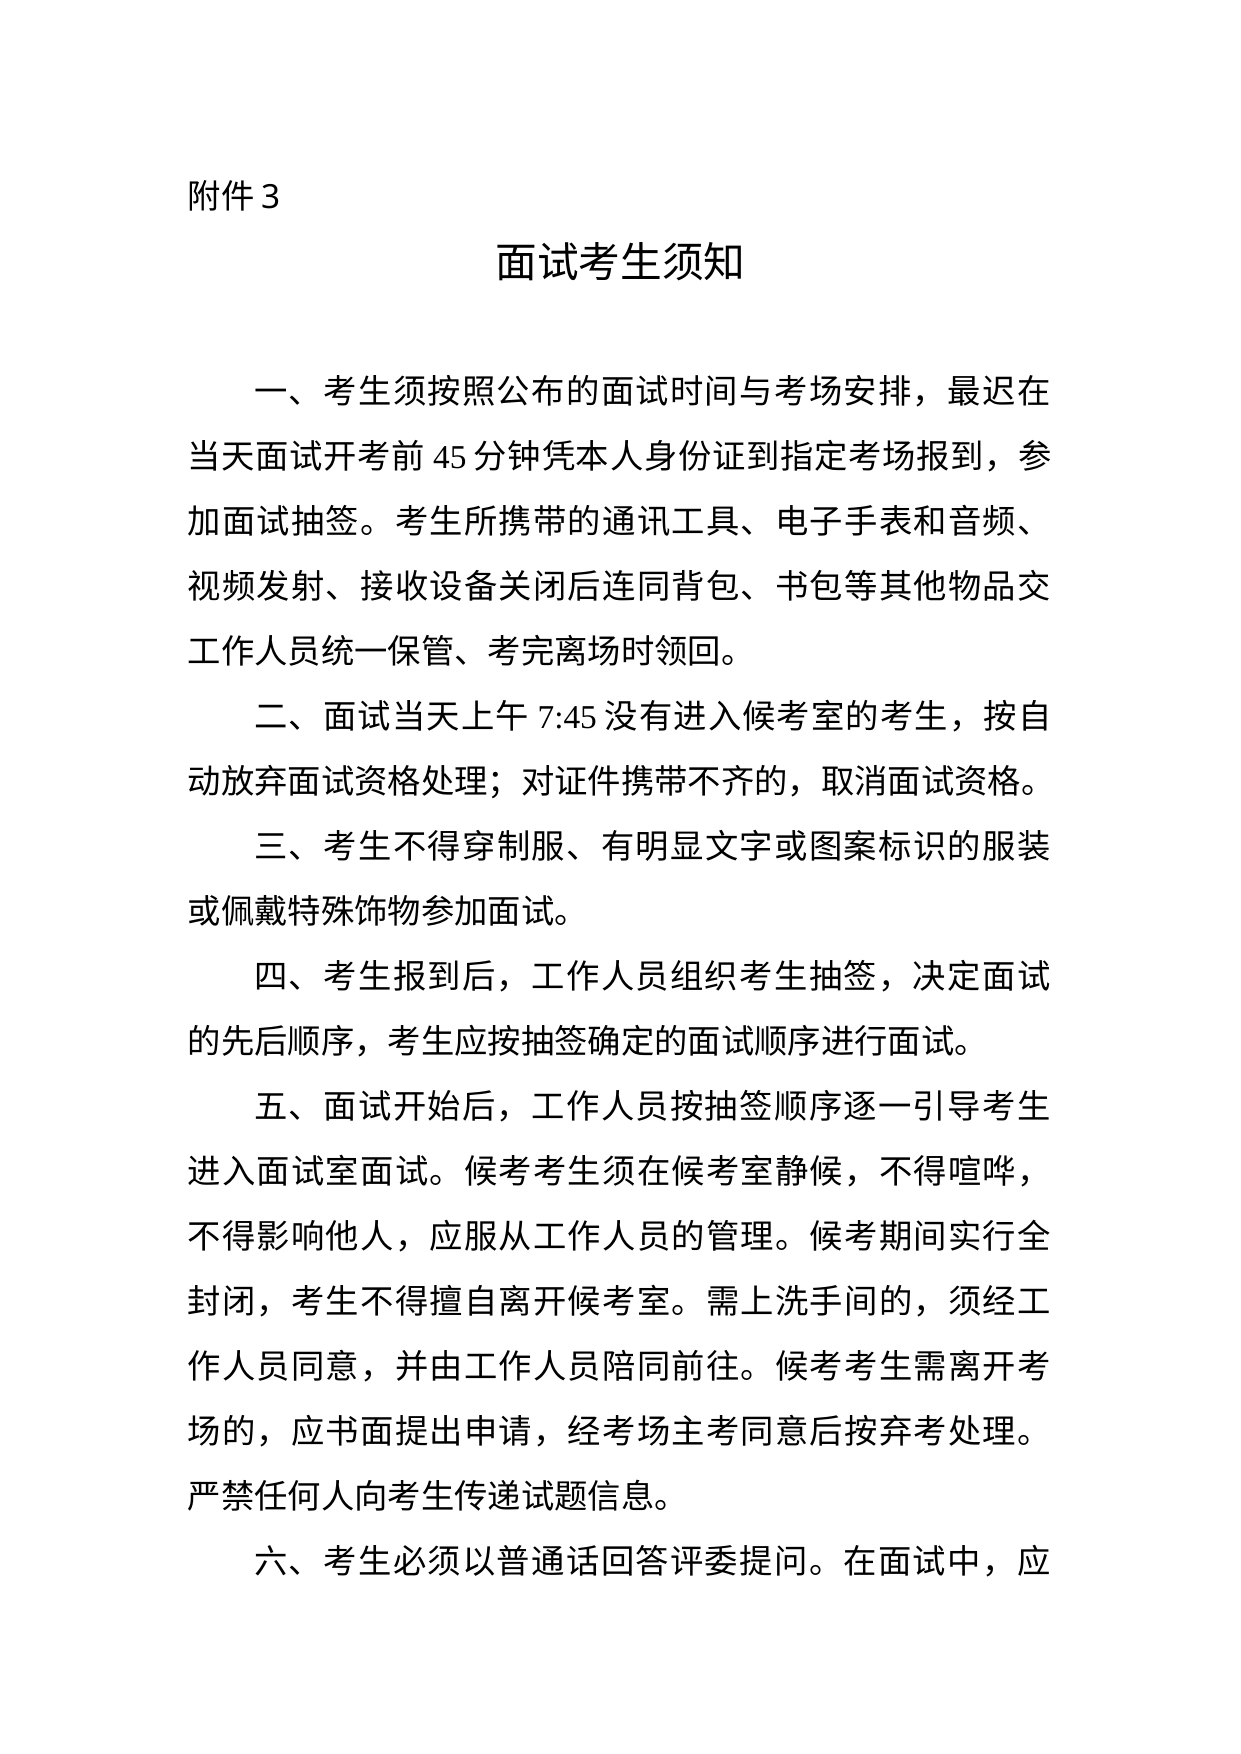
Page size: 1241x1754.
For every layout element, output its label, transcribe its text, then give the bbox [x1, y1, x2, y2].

text 面试考生须知 [187, 227, 1053, 292]
text 三、考生不得穿制服、有明显文字或图案标识的服装或佩戴特殊饰物参加面试。 [187, 812, 1053, 942]
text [187, 1527, 1053, 1592]
text 二、面试当天上午7:45没有进入候考室的考生，按自动放弃面试资格处理；对证件携带不齐的，取消面试资格。 [187, 682, 1053, 812]
text 附件3 [187, 162, 1053, 227]
text 四、考生报到后，工作人员组织考生抽签，决定面试的先后顺序，考生应按抽签确定的面试顺序进行面试。 [187, 942, 1053, 1072]
text 五、面试开始后，工作人员按抽签顺序逐一引导考生进入面试室面试。候考考生须在候考室静候，不得喧哗，不得影响他人，应服从工作人员的管理。候考期间实行全封闭，考生不得擅自离开候考室。需上洗手间的，须经工作人员同意，并由工作人员陪同前往。候考考生需离开考场的，应书面提出申请，经考场主考同意后按弃考处理。严禁任何人向考生传递试题信息。 [187, 1072, 1053, 1527]
text 一、考生须按照公布的面试时间与考场安排，最迟在当天面试开考前45分钟凭本人身份证到指定考场报到，参加面试抽签。考生所携带的通讯工具、电子手表和音频、视频发射、接收设备关闭后连同背包、书包等其他物品交工作人员统一保管、考完离场时领回。 [187, 357, 1053, 682]
